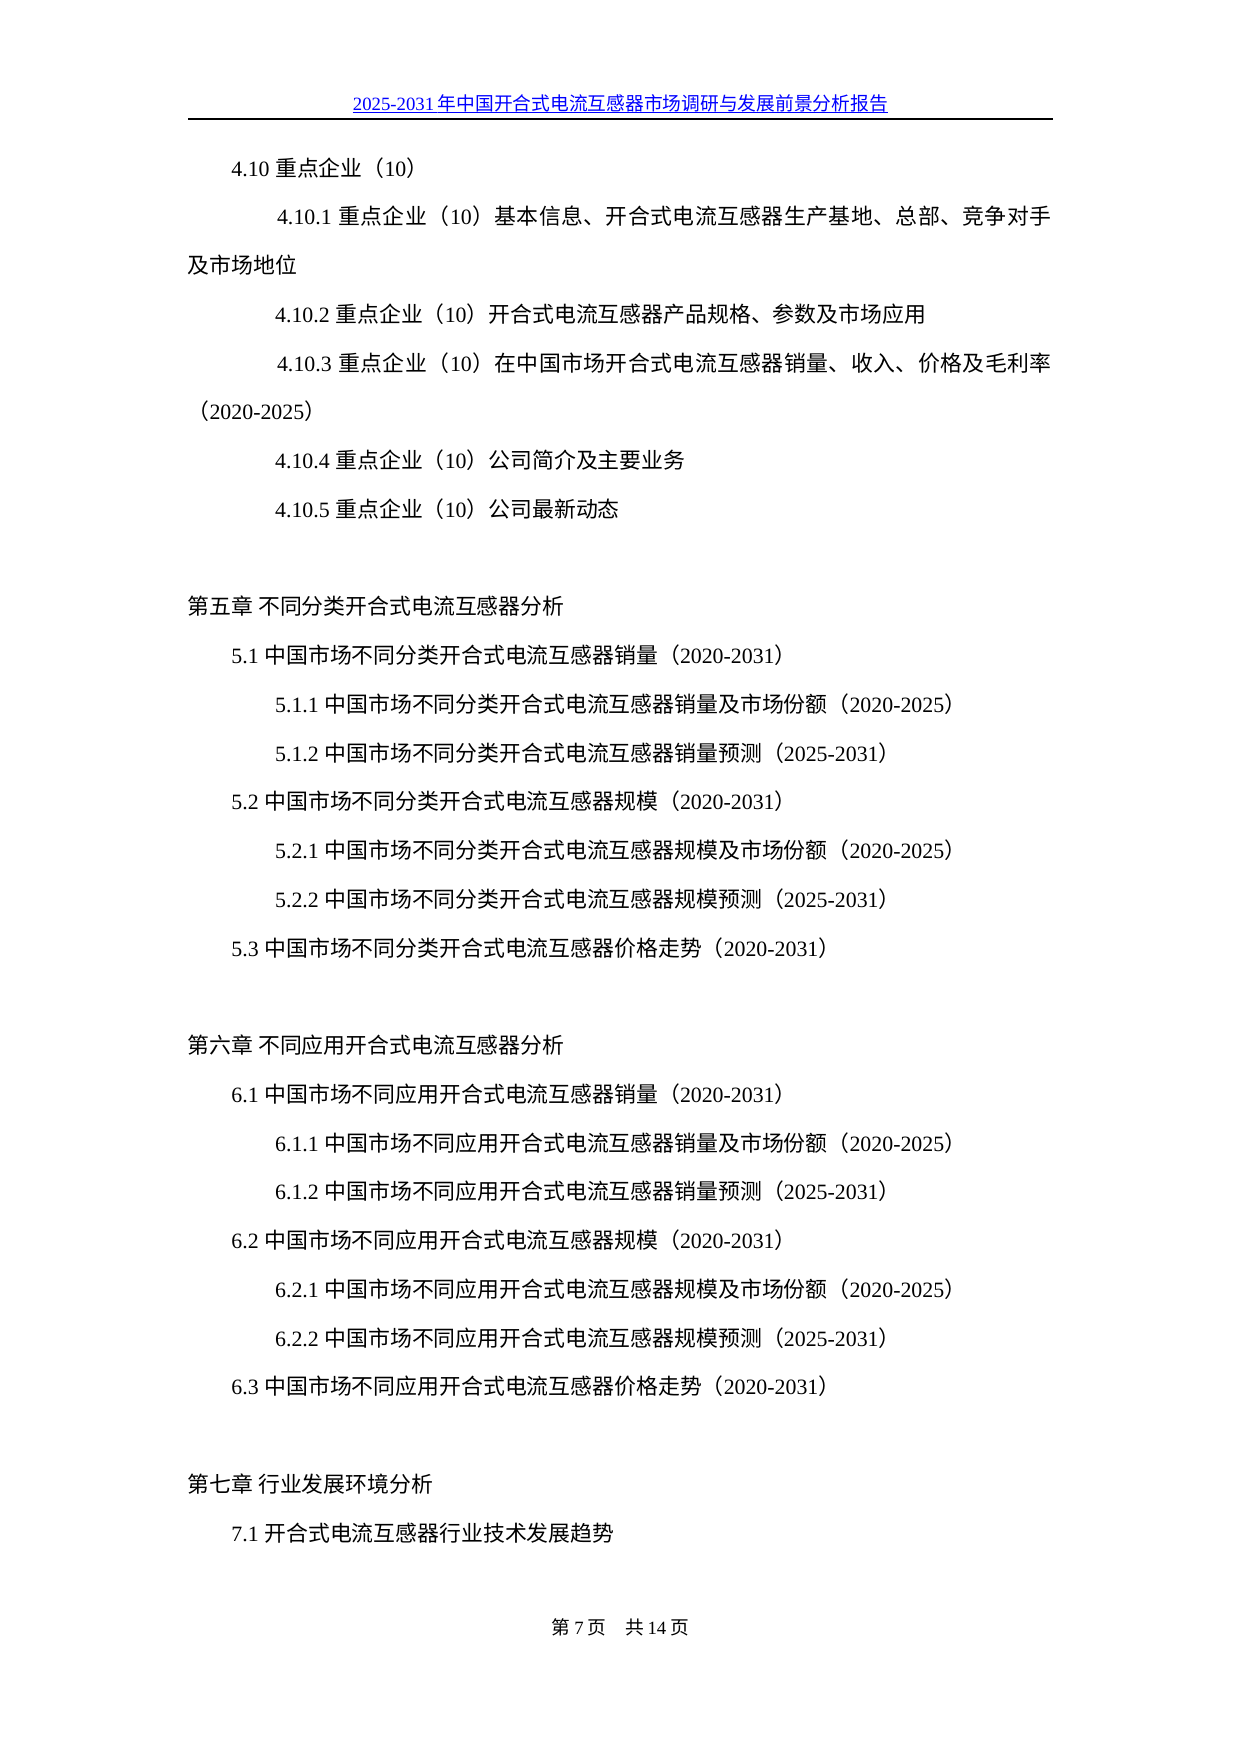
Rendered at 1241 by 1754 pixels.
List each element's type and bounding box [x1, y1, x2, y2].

text [187, 150, 1053, 1548]
